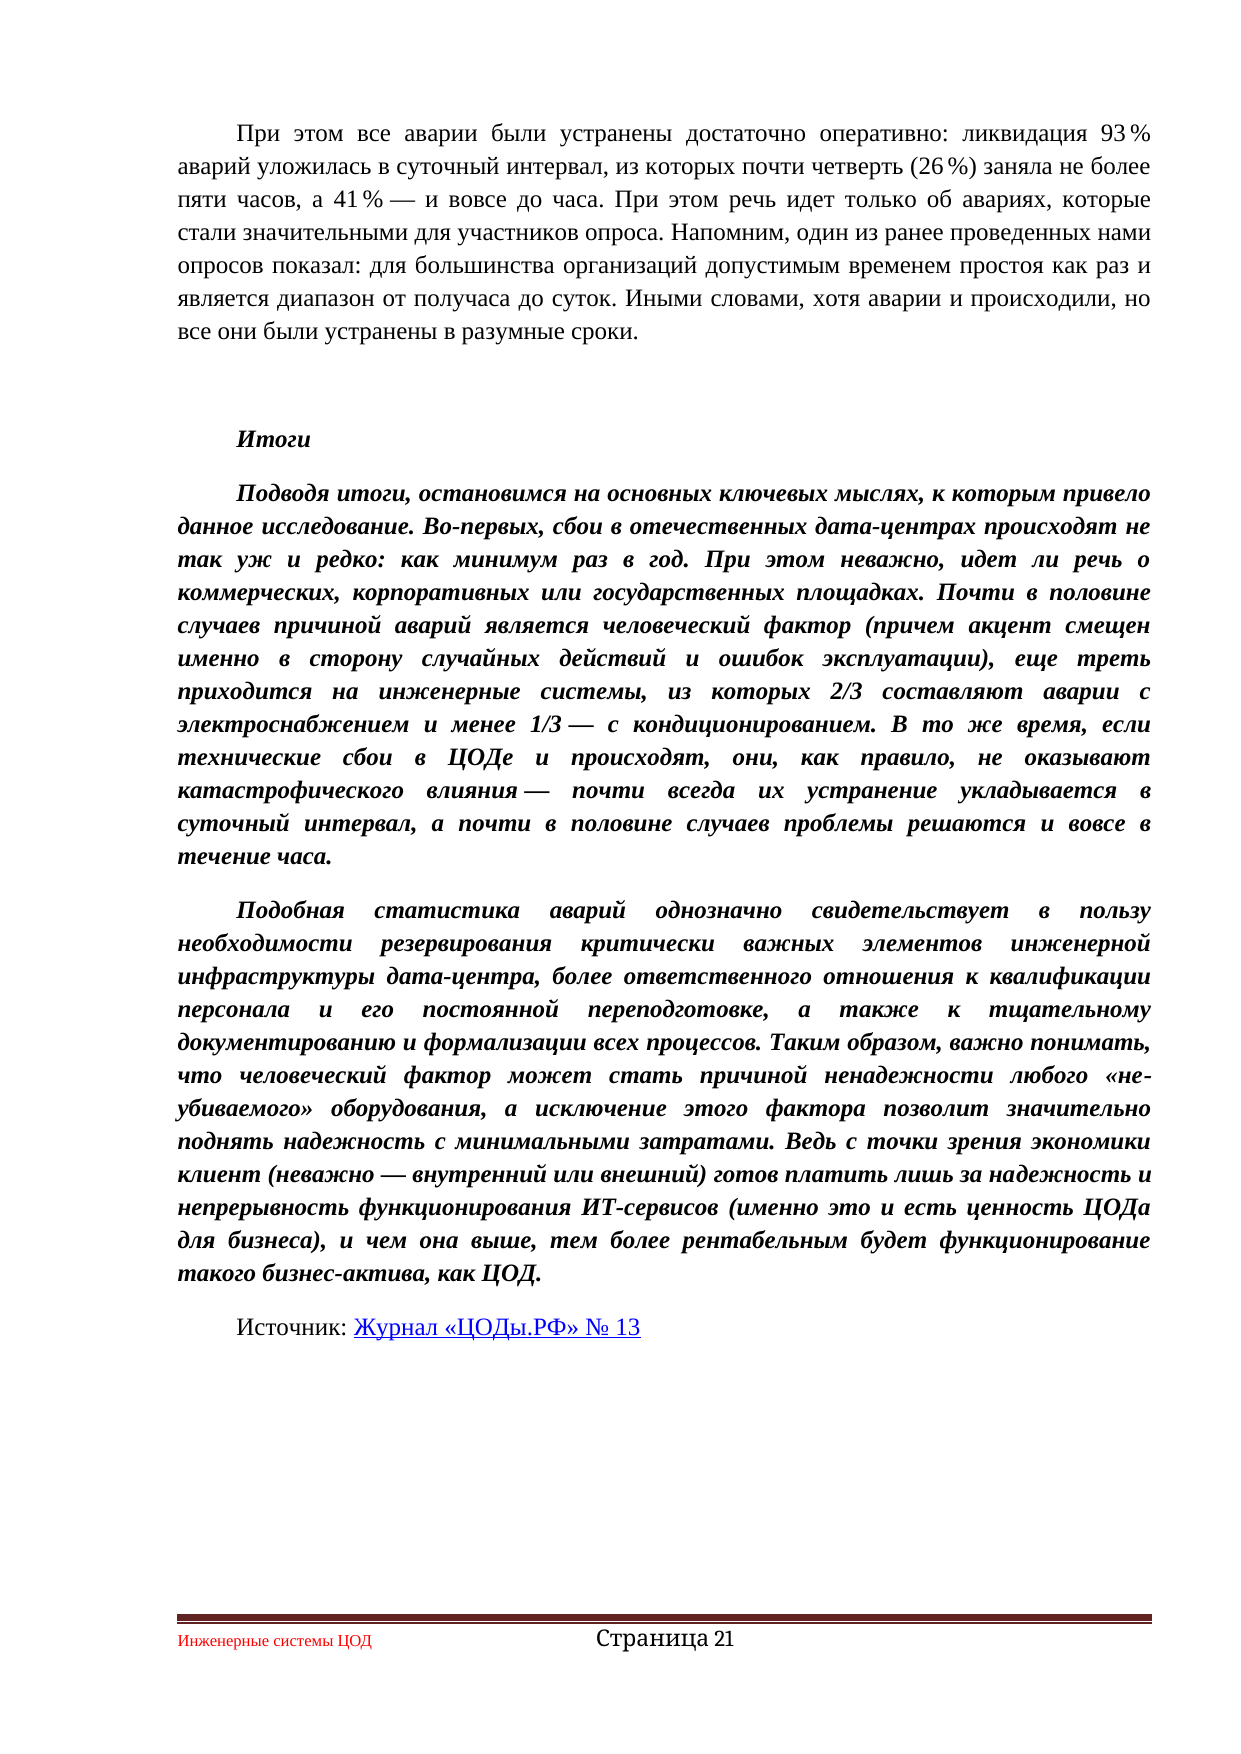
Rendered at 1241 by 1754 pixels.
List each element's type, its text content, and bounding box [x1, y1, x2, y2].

text Подводя итоги, остановимся на основных ключевых мыслях, к которым привело данное исследование. Во-первых, сбои в отечественных дата-центрах происходят не так уж и редко: как минимум раз в год. При этом неважно, идет ли речь о коммерческих, корпоративных или государственных площадках. Почти в половине случаев причиной аварий является человеческий фактор (причем акцент смещен именно в сторону случайных действий и ошибок эксплуатации), еще треть приходится на инженерные системы, из которых 2/3 составляют аварии с электроснабжением и менее 1/3 — с кондиционированием. В то же время, если технические сбои в ЦОДе и происходят, они, как правило, не оказывают катастрофического влияния — почти всегда их устранение укладывается в суточный интервал, а почти в половине случаев проблемы решаются и вовсе в течение часа. [177, 478, 1152, 870]
text Подобная статистика аварий однозначно свидетельствует в пользу необходимости резервирования критически важных элементов инженерной инфраструктуры дата-центра, более ответственного отношения к квалификации персонала и его постоянной переподготовке, а также к тщательному документированию и формализации всех процессов. Таким образом, важно понимать, что человеческий фактор может стать причиной ненадежности любого «неубиваемого» оборудования, а исключение этого фактора позволит значительно поднять надежность с минимальными затратами. Ведь с точки зрения экономики клиент (неважно — внутренний или внешний) готов платить лишь за надежность и непрерывность функционирования ИТ-сервисов (именно это и есть ценность ЦОДа для бизнеса), и чем она выше, тем более рентабельным будет функционирование такого бизнес-актива, как ЦОД. [177, 895, 1152, 1287]
text При этом все аварии были устранены достаточно оперативно: ликвидация 93 % аварий уложилась в суточный интервал, из которых почти четверть (26 %) заняла не более пяти часов, а 41 % — и вовсе до часа. При этом речь идет только об авариях, которые стали значительными для участников опроса. Напомним, один из ранее проведенных нами опросов показал: для большинства организаций допустимым временем простоя как раз и является диапазон от получаса до суток. Иными словами, хотя аварии и происходили, но все они были устранены в разумные сроки. [177, 118, 1152, 345]
text Итоги [177, 424, 1152, 453]
text Источник: Журнал «ЦОДы.РФ» № 13 [177, 1312, 1152, 1341]
